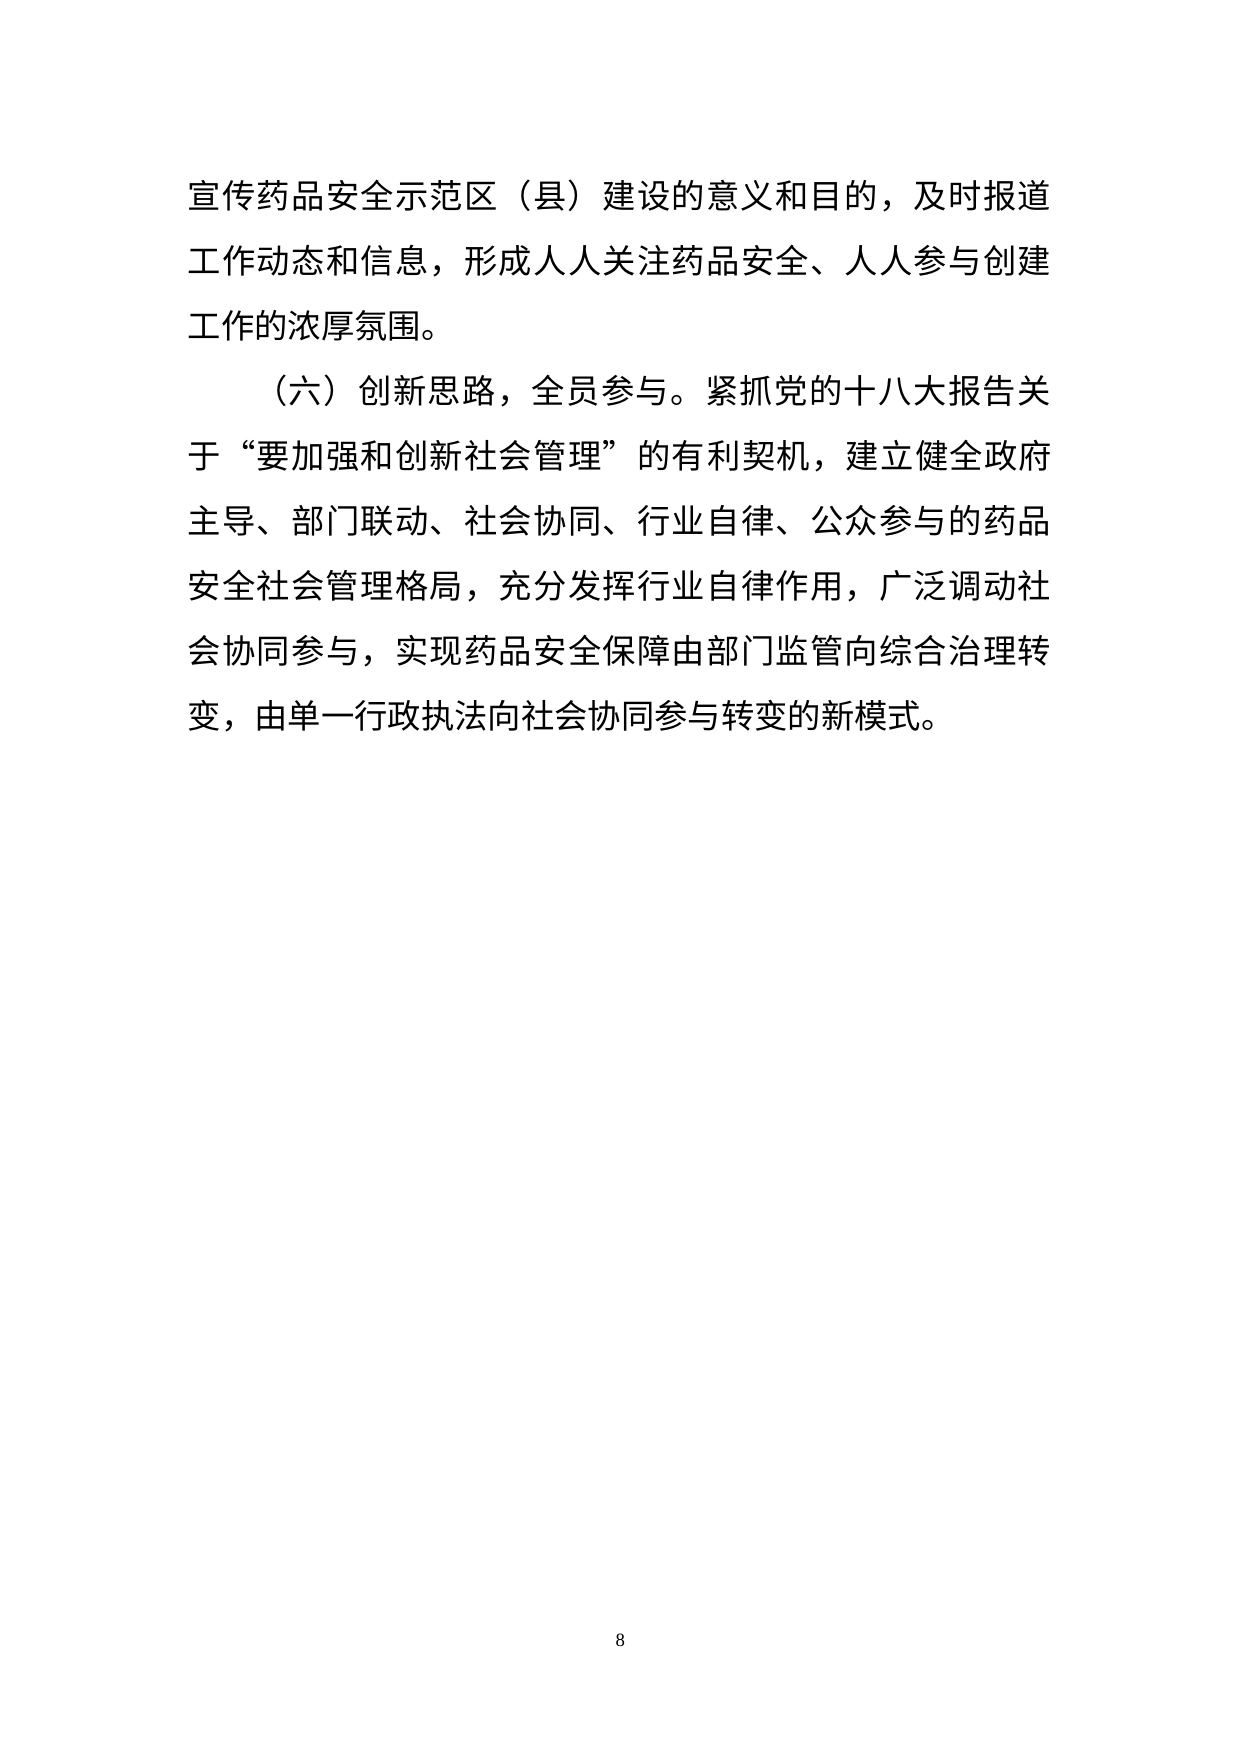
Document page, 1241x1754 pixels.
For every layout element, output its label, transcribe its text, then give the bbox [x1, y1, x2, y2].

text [187, 162, 1053, 357]
text （六）创新思路，全员参与。紧抓党的十八大报告关于“要加强和创新社会管理”的有利契机，建立健全政府主导、部门联动、社会协同、行业自律、公众参与的药品安全社会管理格局，充分发挥行业自律作用，广泛调动社会协同参与，实现药品安全保障由部门监管向综合治理转变，由单一行政执法向社会协同参与转变的新模式。 [187, 357, 1053, 747]
